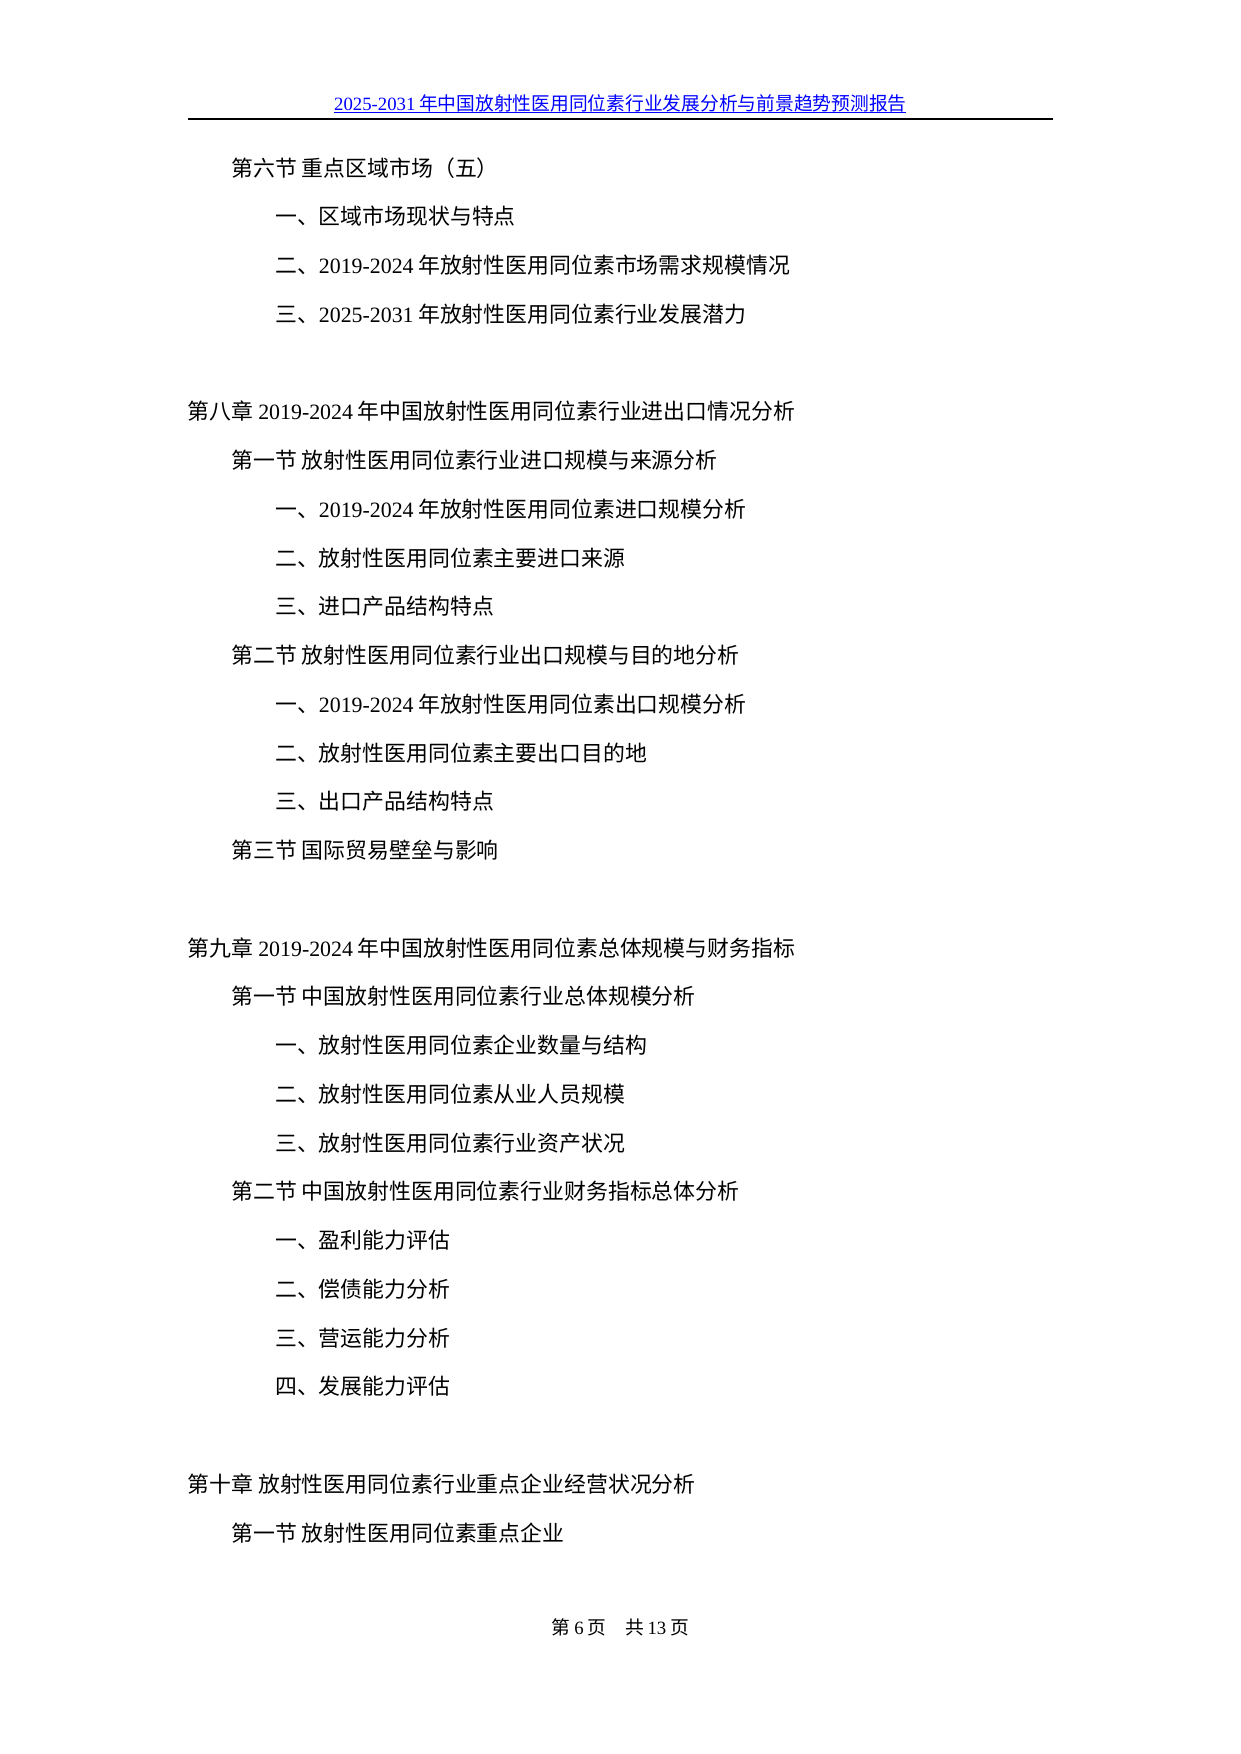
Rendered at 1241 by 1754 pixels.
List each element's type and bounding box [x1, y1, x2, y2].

text [187, 150, 1053, 1548]
